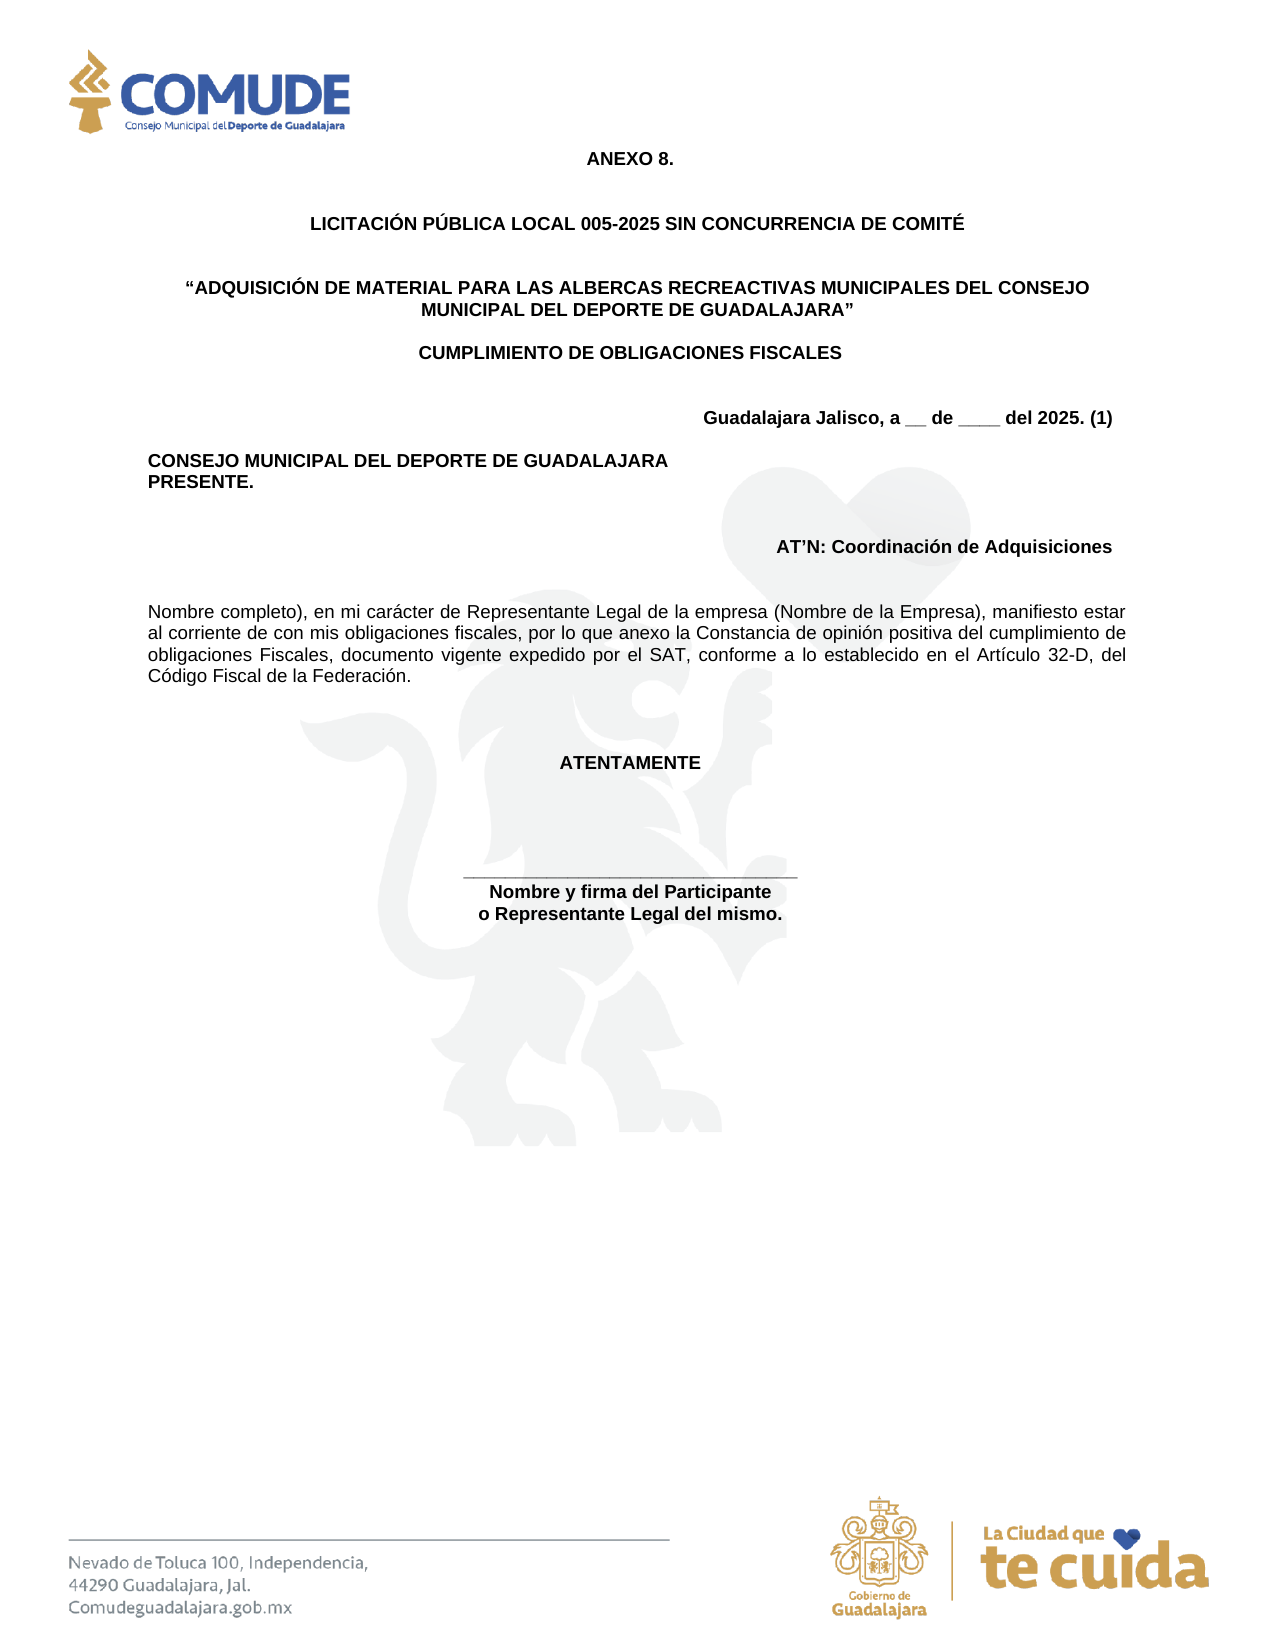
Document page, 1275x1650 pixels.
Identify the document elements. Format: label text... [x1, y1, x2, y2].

text Guadalajara Jalisco, a __ de ____ del 2025. (1) [148, 406, 1113, 428]
text “ADQUISICIÓN DE MATERIAL PARA LAS ALBERCAS RECREACTIVAS MUNICIPALES DEL CONSEJO MUNICIPAL DEL DEPORTE DE GUADALAJARA” [148, 277, 1127, 320]
text Nombre completo), en mi carácter de Representante Legal de la empresa (Nombre de la Empresa), manifiesto estar al corriente de con mis obligaciones fiscales, por lo que anexo la Constancia de opinión positiva del cumplimiento de obligaciones Fiscales, documento vigente expedido por el SAT, conforme a lo establecido en el Artículo 32-D, del Código Fiscal de la Federación. [148, 601, 1127, 687]
text Nombre y firma del Participante [148, 881, 1113, 902]
text ANEXO 8. [148, 148, 1113, 169]
text ________________________________ [148, 859, 1113, 881]
text CONSEJO MUNICIPAL DEL DEPORTE DE GUADALAJARA [148, 449, 1113, 471]
text AT’N: Coordinación de Adquisiciones [148, 536, 1113, 557]
text LICITACIÓN PÚBLICA LOCAL 005-2025 SIN CONCURRENCIA DE COMITÉ [148, 212, 1127, 234]
text ATENTAMENTE [148, 751, 1113, 773]
text o Representante Legal del mismo. [148, 902, 1113, 924]
text PRESENTE. [148, 471, 1113, 493]
picture [5, 5, 1273, 1646]
text CUMPLIMIENTO DE OBLIGACIONES FISCALES [148, 342, 1113, 363]
